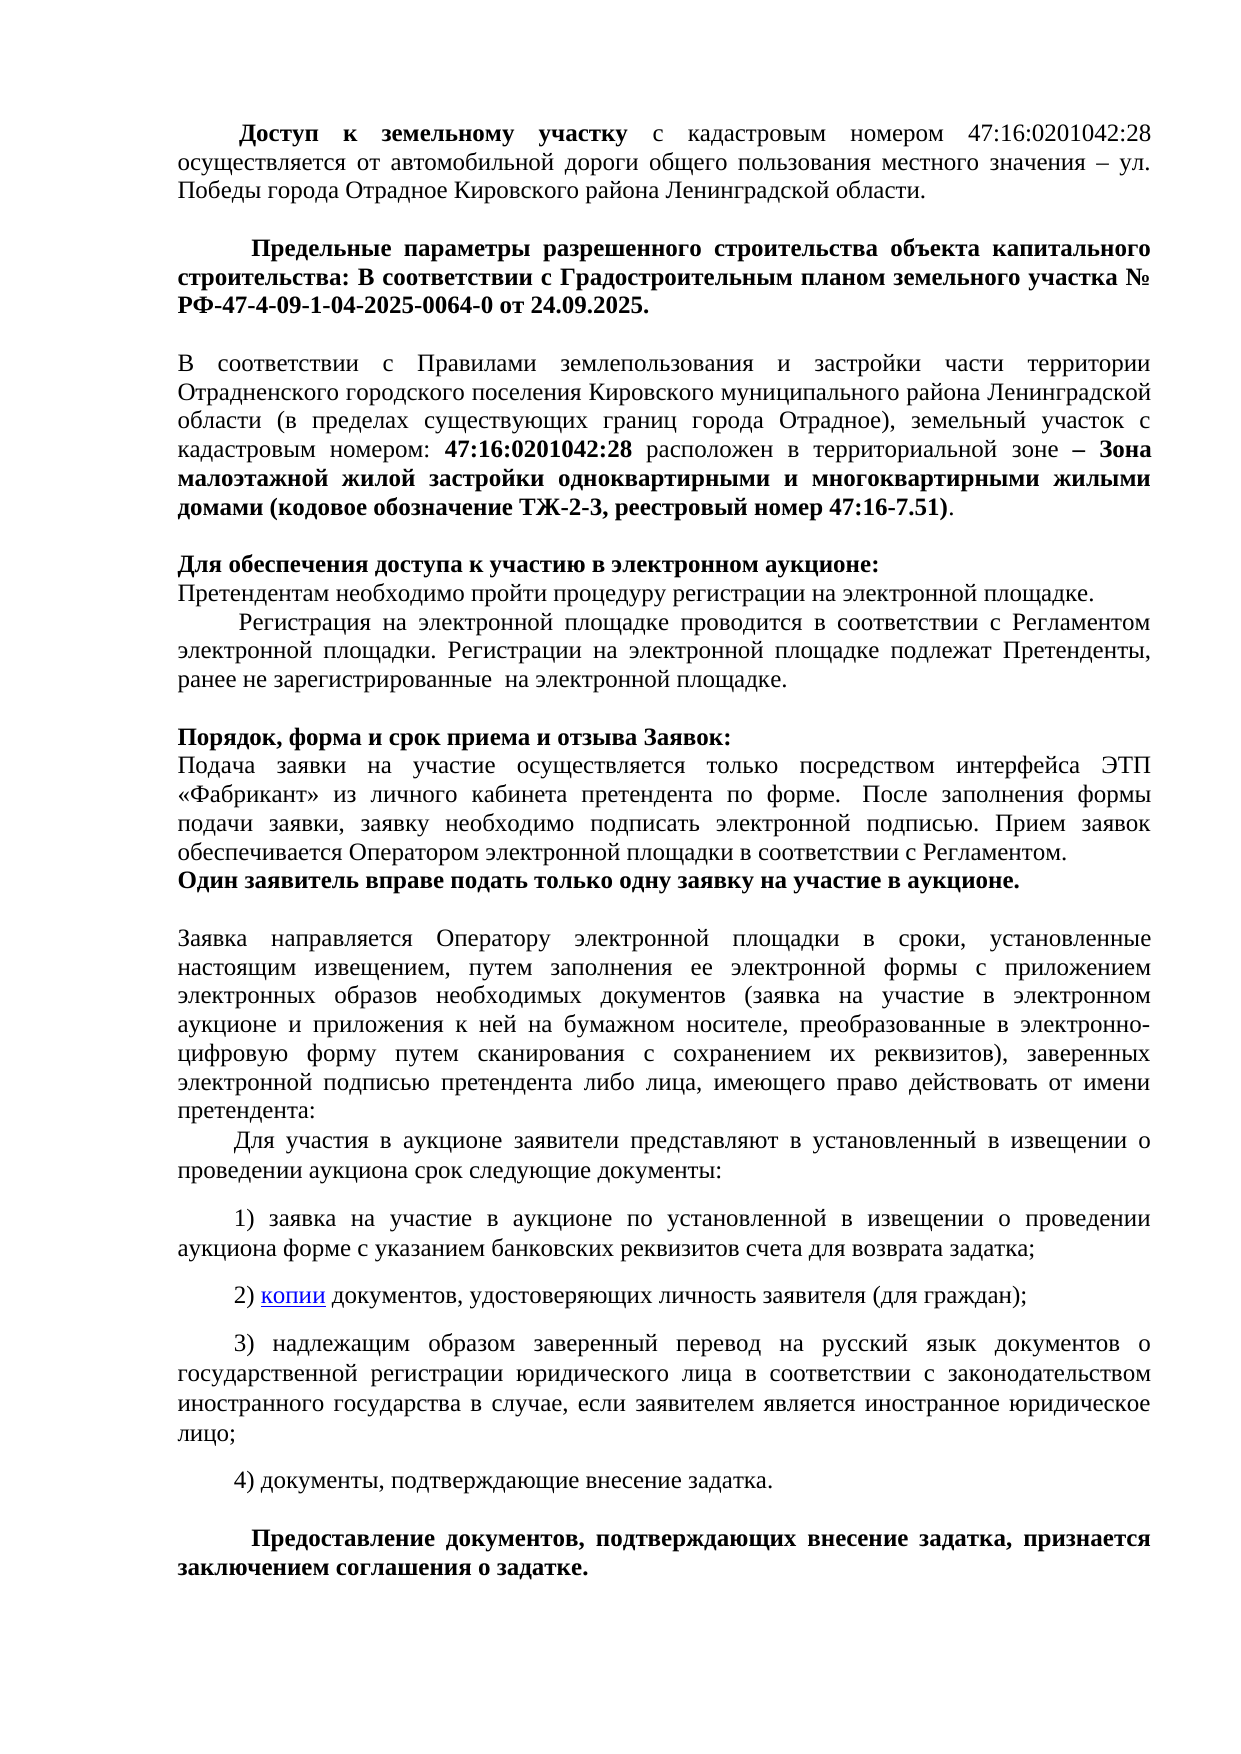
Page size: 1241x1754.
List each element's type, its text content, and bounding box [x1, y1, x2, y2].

text 3) надлежащим образом заверенный перевод на русский язык документов о государственной регистрации юридического лица в соответствии с законодательством иностранного государства в случае, если заявителем является иностранное юридическое лицо; [177, 1327, 1152, 1447]
text Для участия в аукционе заявители представляют в установленный в извещении о проведении аукциона срок следующие документы: [177, 1124, 1152, 1184]
text Регистрация на электронной площадке проводится в соответствии с Регламентом электронной площадки. Регистрации на электронной площадке подлежат Претенденты, ранее не зарегистрированные на электронной площадке. [177, 607, 1152, 693]
text Для обеспечения доступа к участию в электронном аукционе: [177, 549, 1152, 578]
text В соответствии с Правилами землепользования и застройки части территории Отрадненского городского поселения Кировского муниципального района Ленинградской области (в пределах существующих границ города Отрадное), земельный участок с кадастровым номером: 47:16:0201042:28 расположен в территориальной зоне – Зона малоэтажной жилой застройки одноквартирными и многоквартирными жилыми домами (кодовое обозначение ТЖ-2-3, реестровый номер 47:16-7.51). [177, 348, 1152, 521]
text Подача заявки на участие осуществляется только посредством интерфейса ЭТП «Фабрикант» из личного кабинета претендента по форме. После заполнения формы подачи заявки, заявку необходимо подписать электронной подписью. Прием заявок обеспечивается Оператором электронной площадки в соответствии с Регламентом. [177, 751, 1152, 866]
text Предельные параметры разрешенного строительства объекта капитального строительства: В соответствии с Градостроительным планом земельного участка № РФ-47-4-09-1-04-2025-0064-0 от 24.09.2025. [177, 233, 1152, 319]
text Доступ к земельному участку с кадастровым номером 47:16:0201042:28 осуществляется от автомобильной дороги общего пользования местного значения – ул. Победы города Отрадное Кировского района Ленинградской области. [177, 118, 1152, 204]
text Заявка направляется Оператору электронной площадки в сроки, установленные настоящим извещением, путем заполнения ее электронной формы с приложением электронных образов необходимых документов (заявка на участие в электронном аукционе и приложения к ней на бумажном носителе, преобразованные в электронно-цифровую форму путем сканирования с сохранением их реквизитов), заверенных электронной подписью претендента либо лица, имеющего право действовать от имени претендента: [177, 923, 1152, 1124]
text 2) копии документов, удостоверяющих личность заявителя (для граждан); [177, 1279, 1152, 1309]
text Предоставление документов, подтверждающих внесение задатка, признается заключением соглашения о задатке. [177, 1523, 1152, 1581]
text 4) документы, подтверждающие внесение задатка. [177, 1464, 1152, 1494]
text Один заявитель вправе подать только одну заявку на участие в аукционе. [177, 866, 1152, 894]
text Порядок, форма и срок приема и отзыва Заявок: [177, 722, 1152, 751]
text 1) заявка на участие в аукционе по установленной в извещении о проведении аукциона форме с указанием банковских реквизитов счета для возврата задатка; [177, 1202, 1152, 1262]
text Претендентам необходимо пройти процедуру регистрации на электронной площадке. [177, 578, 1152, 607]
